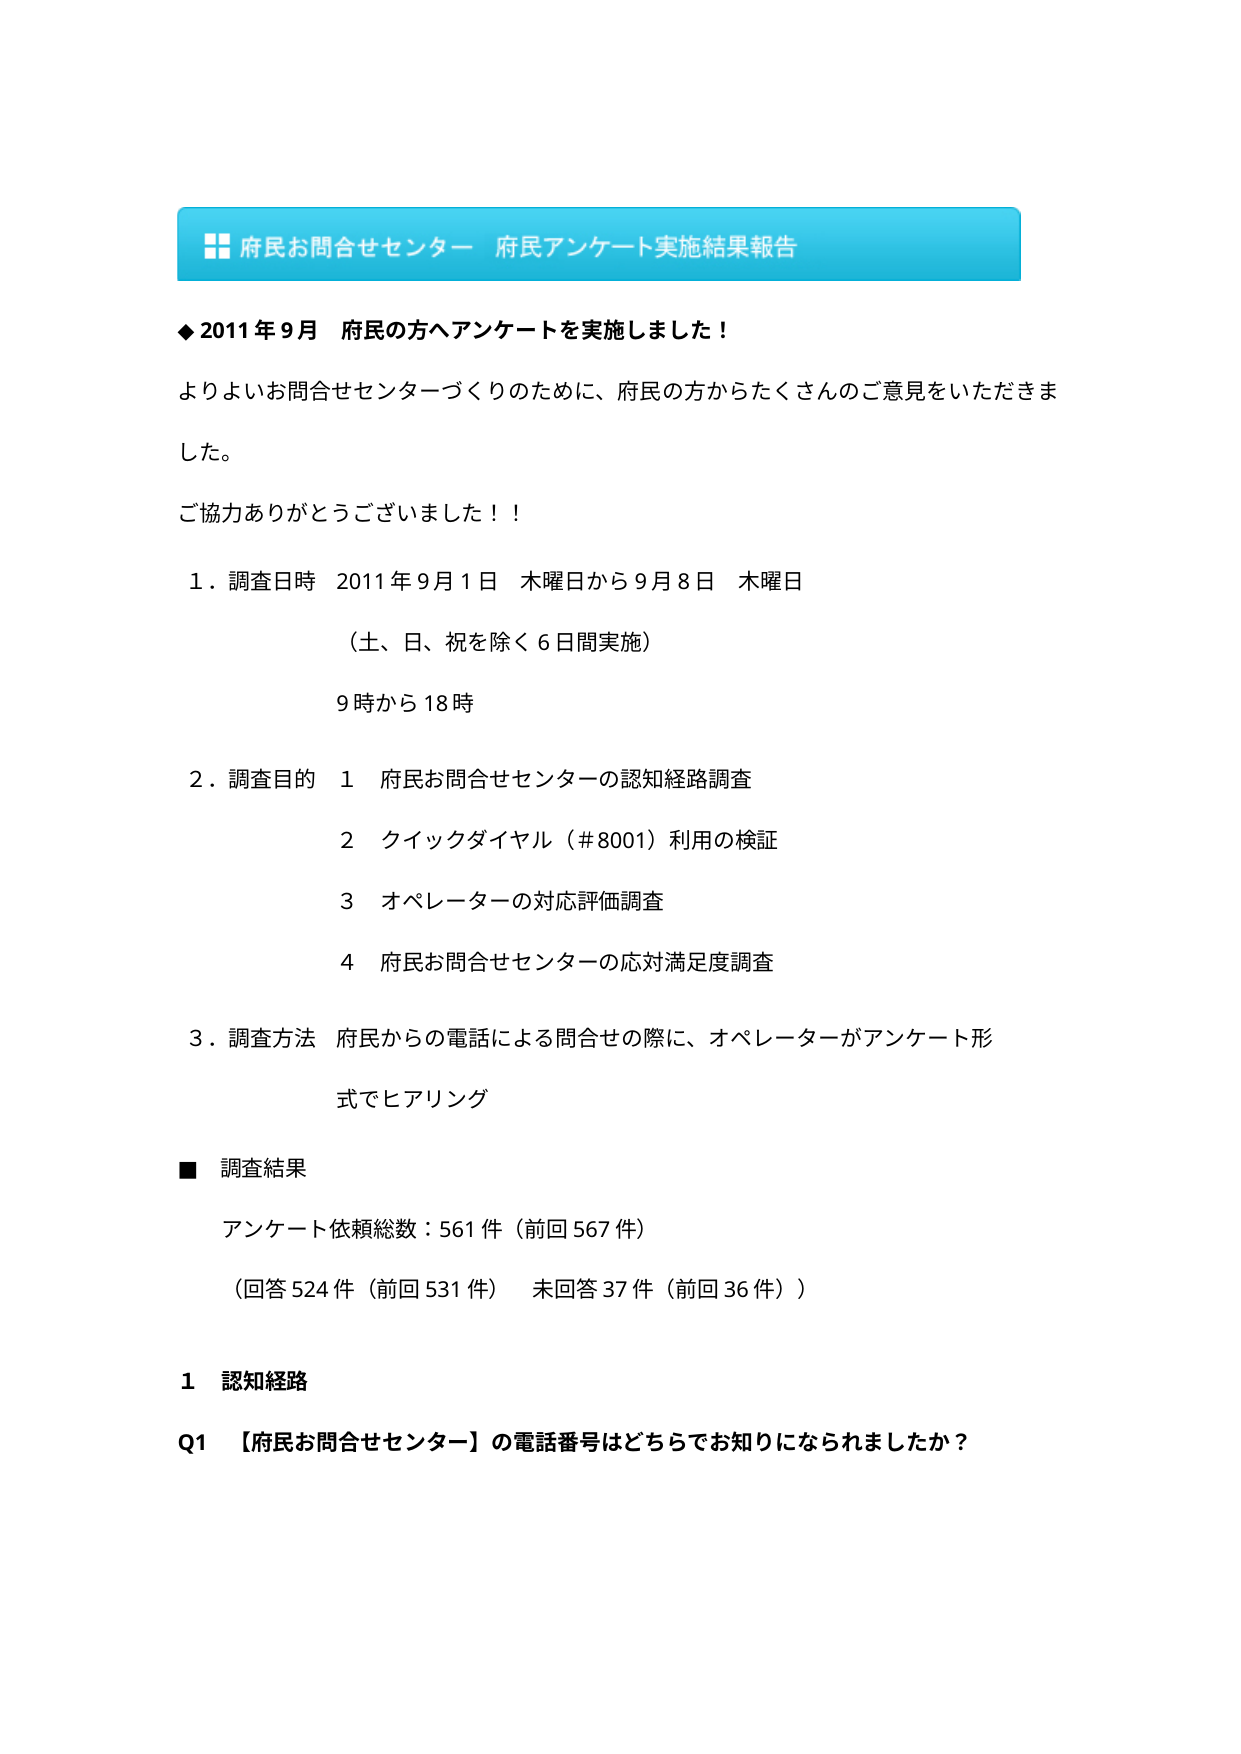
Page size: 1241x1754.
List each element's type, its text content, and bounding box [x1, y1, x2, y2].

text ◆ 2011年9月 府民の方へアンケートを実施しました！ [177, 299, 1063, 359]
text ■ 調査結果 アンケート依頼総数：561件（前回567件） （回答524件（前回531件） 未回答37件（前回36件）） [177, 1136, 1063, 1319]
table_cell 府民からの電話による問合せの際に、オペレーターがアンケート形式でヒアリング [328, 999, 1001, 1136]
text よりよいお問合せセンターづくりのために、府民の方からたくさんのご意見をいただきました。 ご協力ありがとうございました！！ [177, 359, 1063, 542]
table_cell ２．調査目的 [177, 740, 328, 999]
picture [177, 207, 1021, 281]
text １ 認知経路 Q1 【府民お問合せセンター】の電話番号はどちらでお知りになられましたか？ [177, 1349, 1063, 1471]
table_cell ３．調査方法 [177, 999, 328, 1136]
table_header 2011年9月1日 木曜日から9月8日 木曜日 （土、日、祝を除く6日間実施） 9時から18時 [328, 542, 1001, 740]
table_header １．調査日時 [177, 542, 328, 740]
table_cell １ 府民お問合せセンターの認知経路調査 ２ クイックダイヤル（＃8001）利用の検証 ３ オペレーターの対応評価調査 ４ 府民お問合せセンターの応対満足度調査 [328, 740, 1001, 999]
